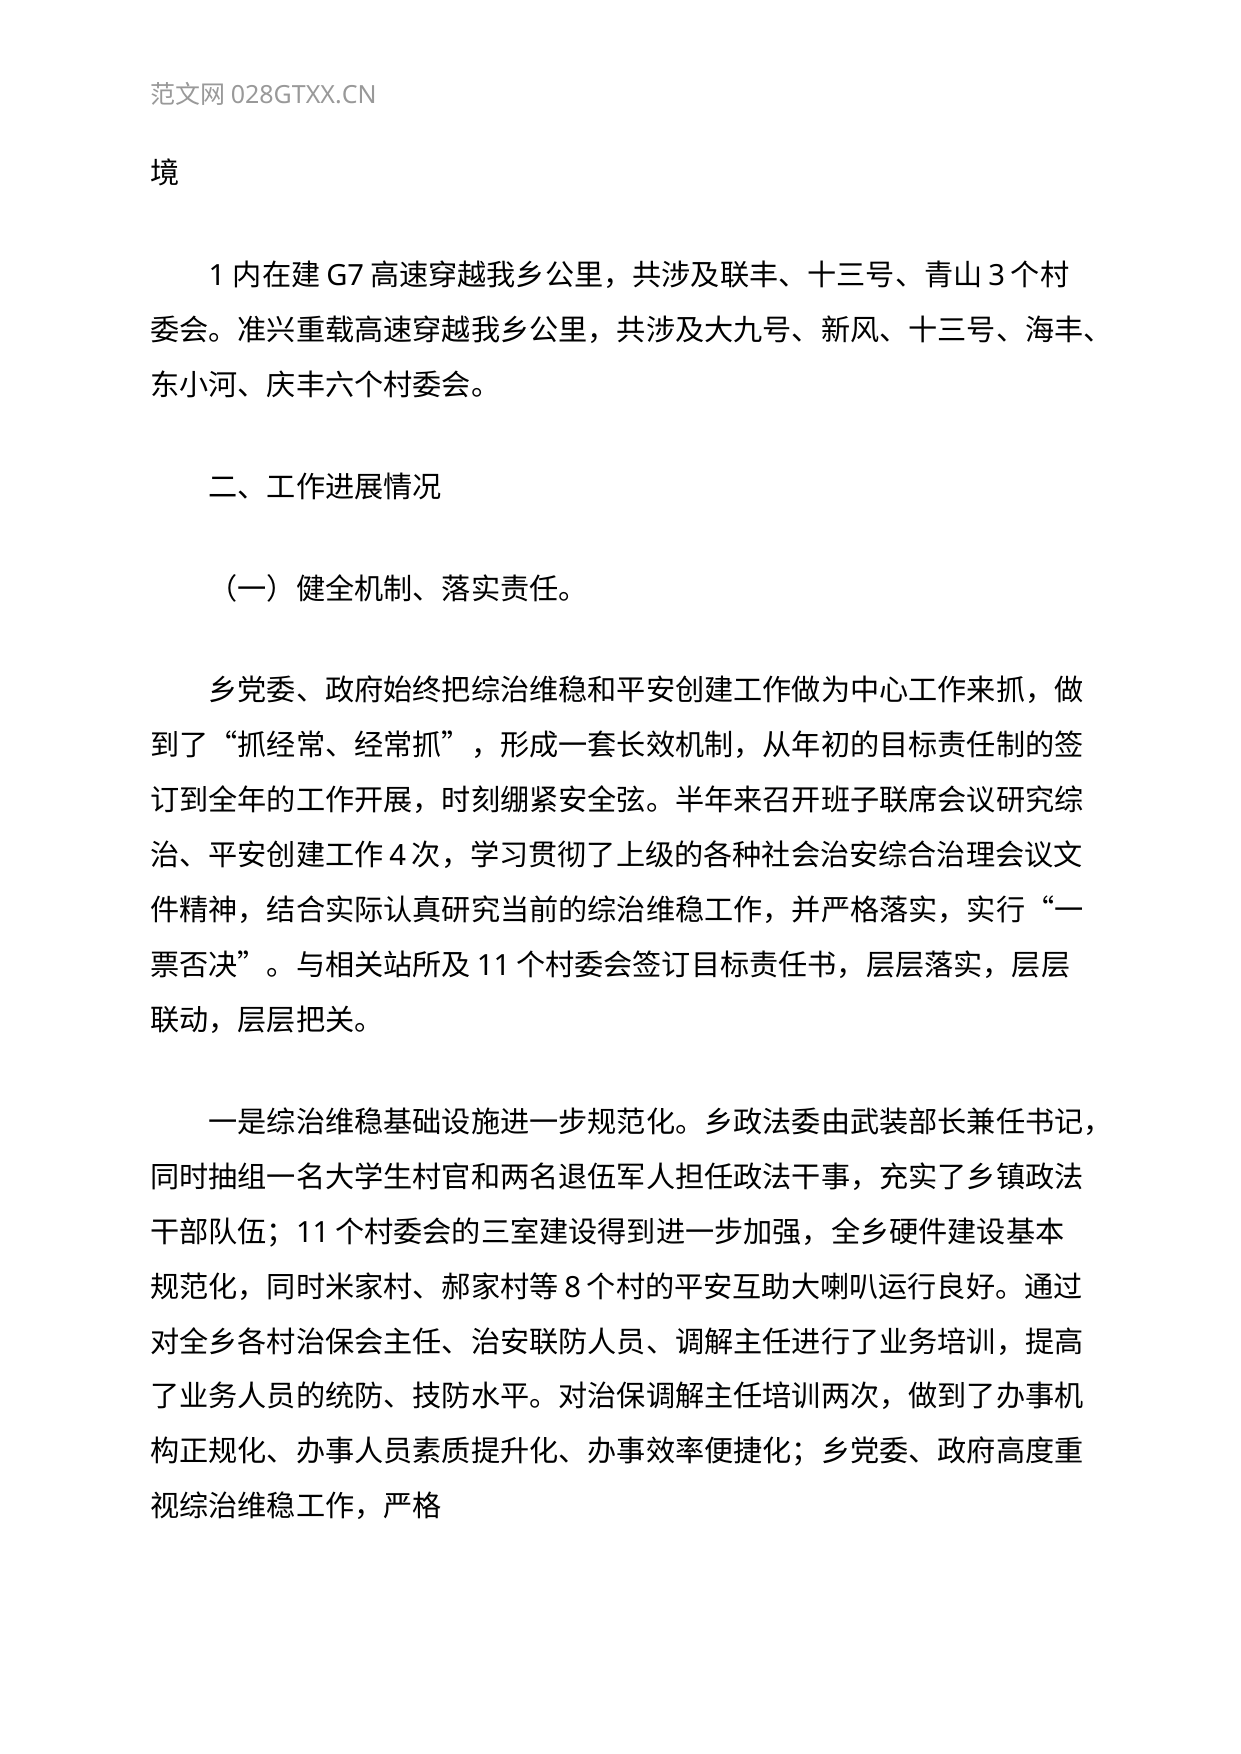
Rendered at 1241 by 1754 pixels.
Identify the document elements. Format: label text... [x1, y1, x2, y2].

text （一）健全机制、落实责任。 [150, 565, 1090, 607]
text 1 内在建G7高速穿越我乡公里，共涉及联丰、十三号、青山3个村委会。准兴重载高速穿越我乡公里，共涉及大九号、新风、十三号、海丰、东小河、庆丰六个村委会。 [150, 252, 1090, 404]
text 二、工作进展情况 [150, 463, 1090, 506]
text 一是综治维稳基础设施进一步规范化。乡政法委由武装部长兼任书记，同时抽组一名大学生村官和两名退伍军人担任政法干事，充实了乡镇政法干部队伍；11个村委会的三室建设得到进一步加强，全乡硬件建设基本规范化，同时米家村、郝家村等8个村的平安互助大喇叭运行良好。通过对全乡各村治保会主任、治安联防人员、调解主任进行了业务培训，提高了业务人员的统防、技防水平。对治保调解主任培训两次，做到了办事机构正规化、办事人员素质提升化、办事效率便捷化；乡党委、政府高度重视综治维稳工作，严格 [150, 1098, 1090, 1525]
text 乡党委、政府始终把综治维稳和平安创建工作做为中心工作来抓，做到了“抓经常、经常抓”，形成一套长效机制，从年初的目标责任制的签订到全年的工作开展，时刻绷紧安全弦。半年来召开班子联席会议研究综治、平安创建工作4次，学习贯彻了上级的各种社会治安综合治理会议文件精神，结合实际认真研究当前的综治维稳工作，并严格落实，实行“一票否决”。与相关站所及11个村委会签订目标责任书，层层落实，层层联动，层层把关。 [150, 667, 1090, 1039]
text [150, 150, 1090, 192]
